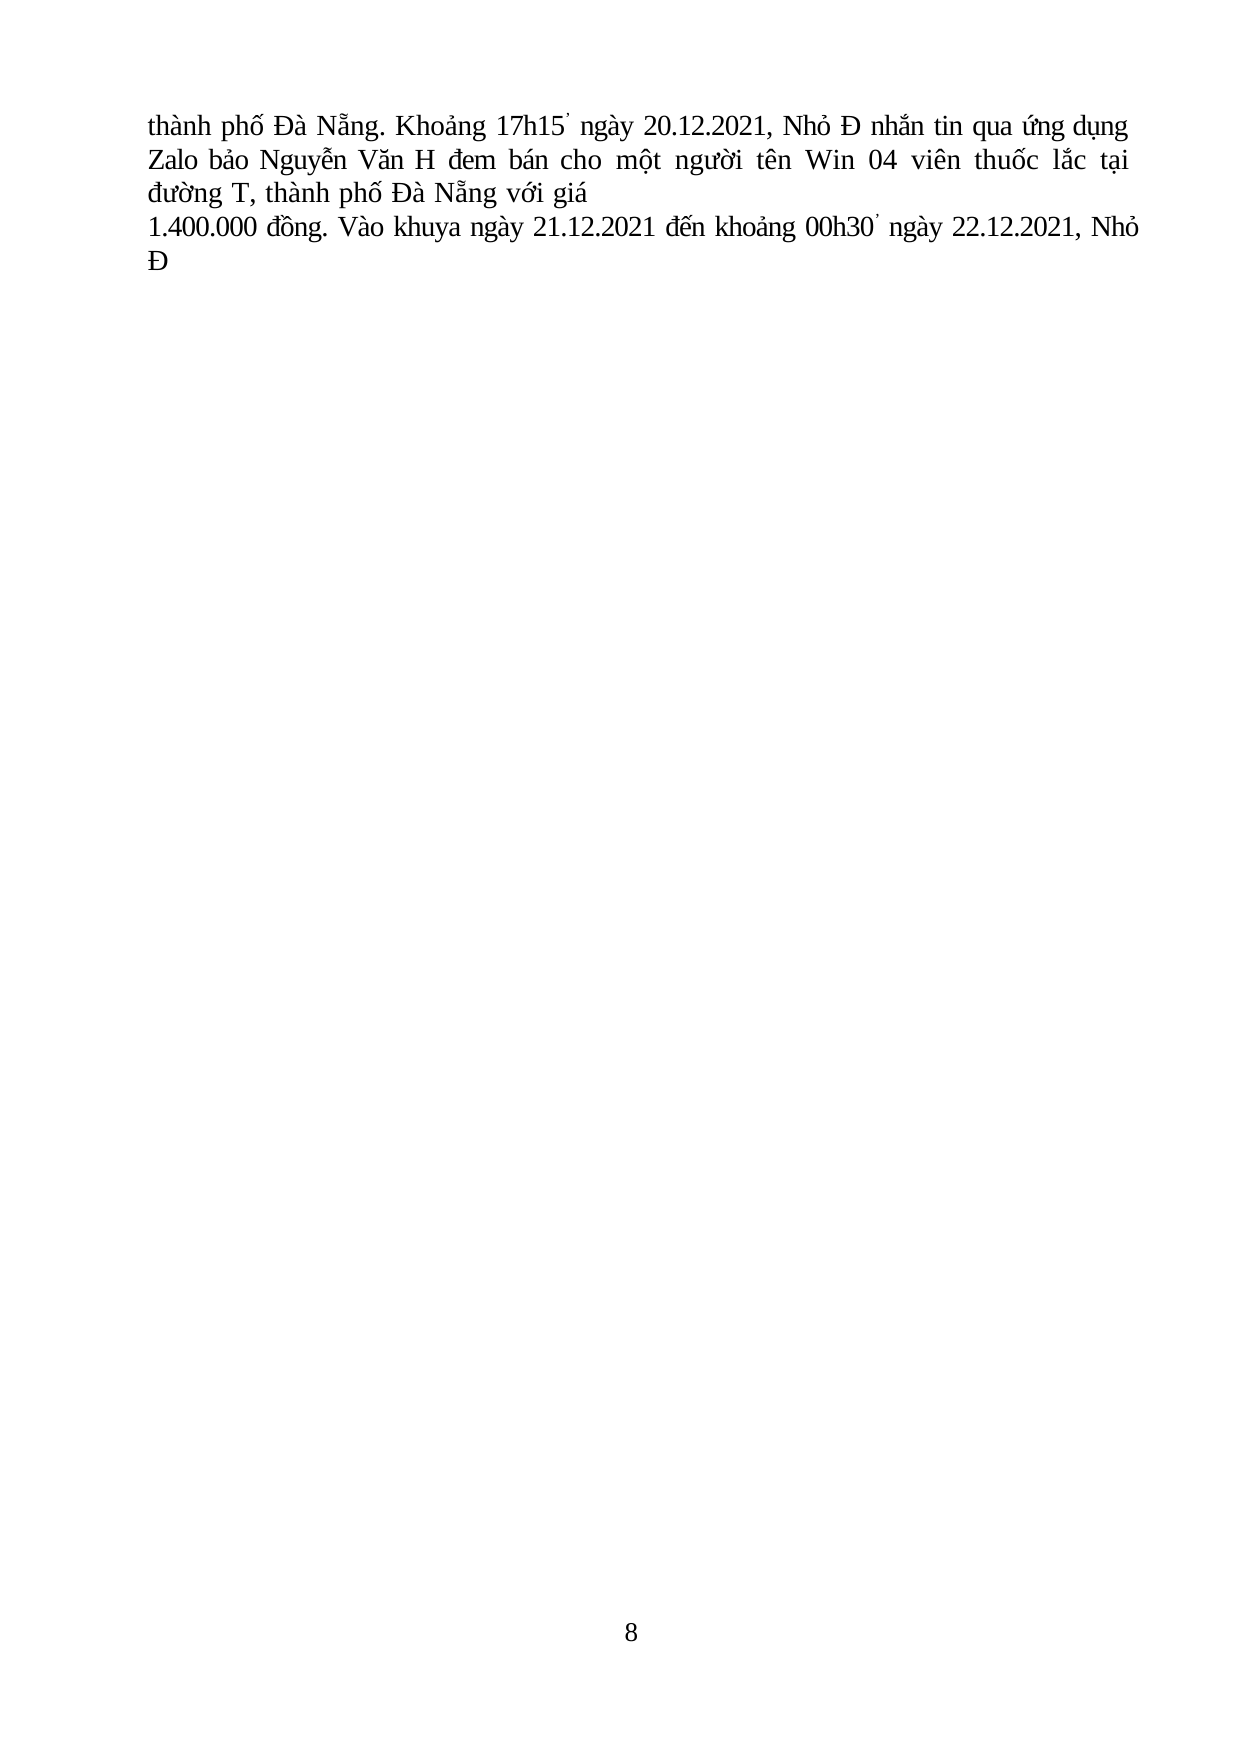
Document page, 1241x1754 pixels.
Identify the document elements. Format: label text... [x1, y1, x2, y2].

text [147, 108, 1129, 209]
text 1.400.000 đồng. Vào khuya ngày 21.12.2021 đến khoảng 00h30’ ngày 22.12.2021, Nhỏ Đ [147, 209, 1140, 276]
